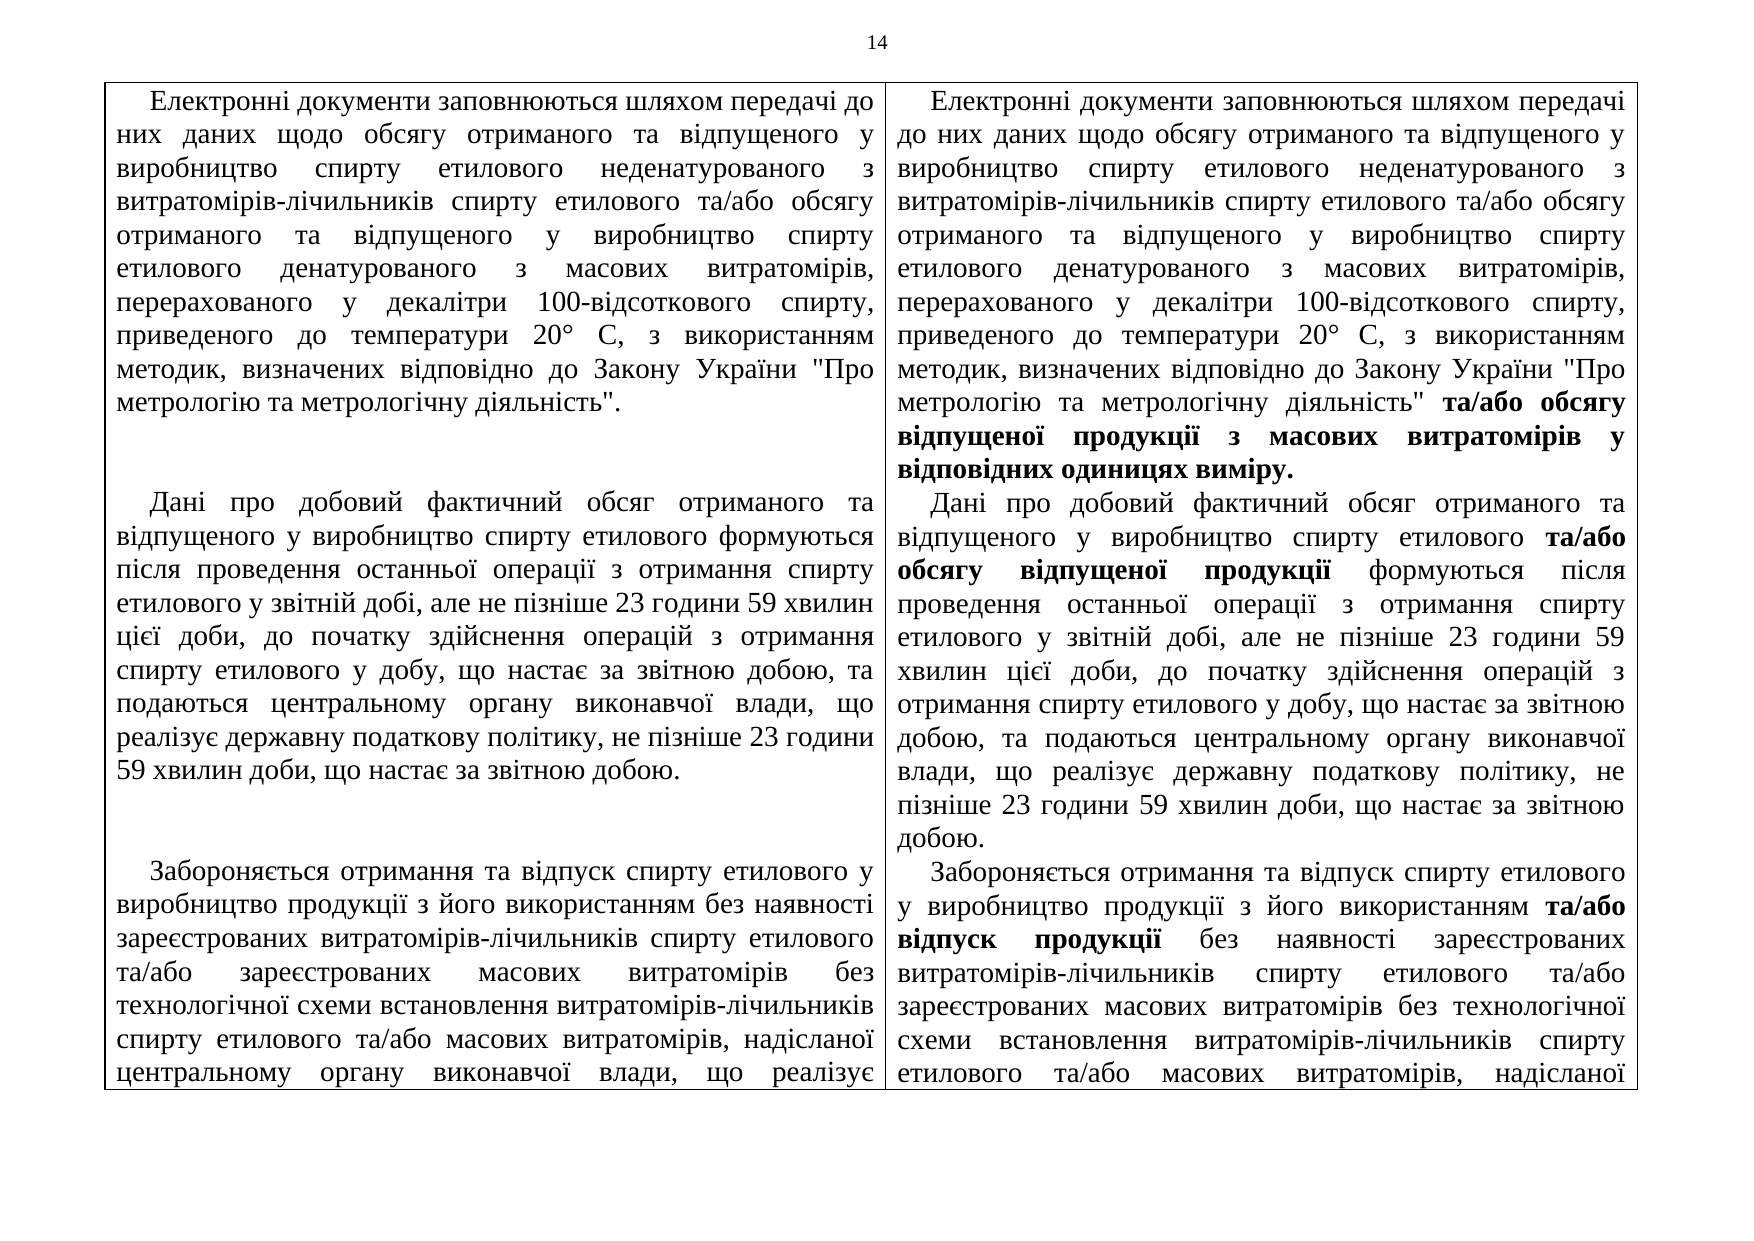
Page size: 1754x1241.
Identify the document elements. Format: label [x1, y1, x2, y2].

table_cell [106, 83, 885, 1089]
table_cell [886, 83, 1637, 1089]
